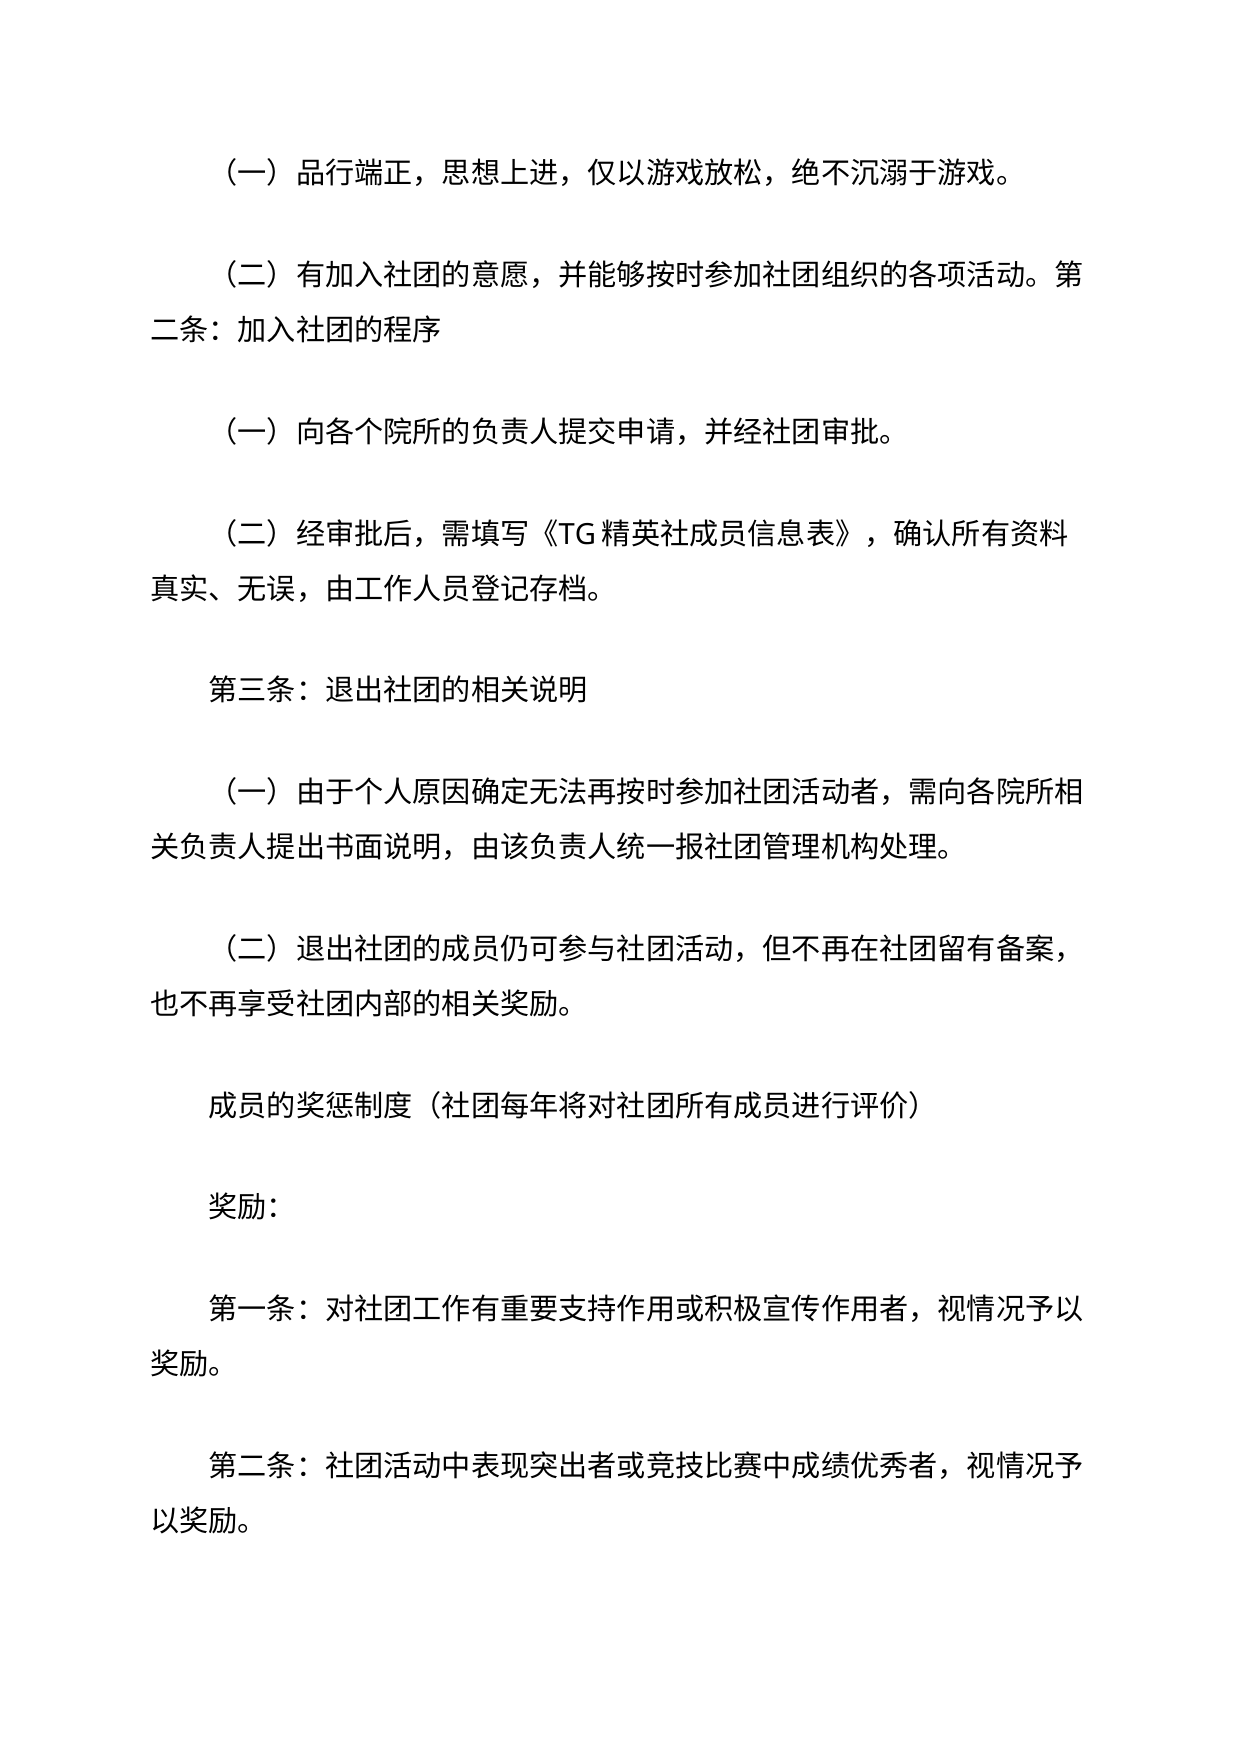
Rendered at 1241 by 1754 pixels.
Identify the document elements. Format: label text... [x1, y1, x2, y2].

text 第三条：退出社团的相关说明 [150, 667, 1090, 709]
text 第二条：社团活动中表现突出者或竞技比赛中成绩优秀者，视情况予以奖励。 [150, 1442, 1090, 1539]
text 成员的奖惩制度（社团每年将对社团所有成员进行评价） [150, 1082, 1090, 1124]
text （一）品行端正，思想上进，仅以游戏放松，绝不沉溺于游戏。 [150, 150, 1090, 192]
text （二）退出社团的成员仍可参与社团活动，但不再在社团留有备案，也不再享受社团内部的相关奖励。 [150, 925, 1090, 1023]
text （一）由于个人原因确定无法再按时参加社团活动者，需向各院所相关负责人提出书面说明，由该负责人统一报社团管理机构处理。 [150, 769, 1090, 866]
text 奖励： [150, 1184, 1090, 1226]
text 第一条：对社团工作有重要支持作用或积极宣传作用者，视情况予以奖励。 [150, 1286, 1090, 1383]
text （二）经审批后，需填写《TG精英社成员信息表》，确认所有资料真实、无误，由工作人员登记存档。 [150, 510, 1090, 607]
text （二）有加入社团的意愿，并能够按时参加社团组织的各项活动。第二条：加入社团的程序 [150, 252, 1090, 349]
text （一）向各个院所的负责人提交申请，并经社团审批。 [150, 408, 1090, 451]
